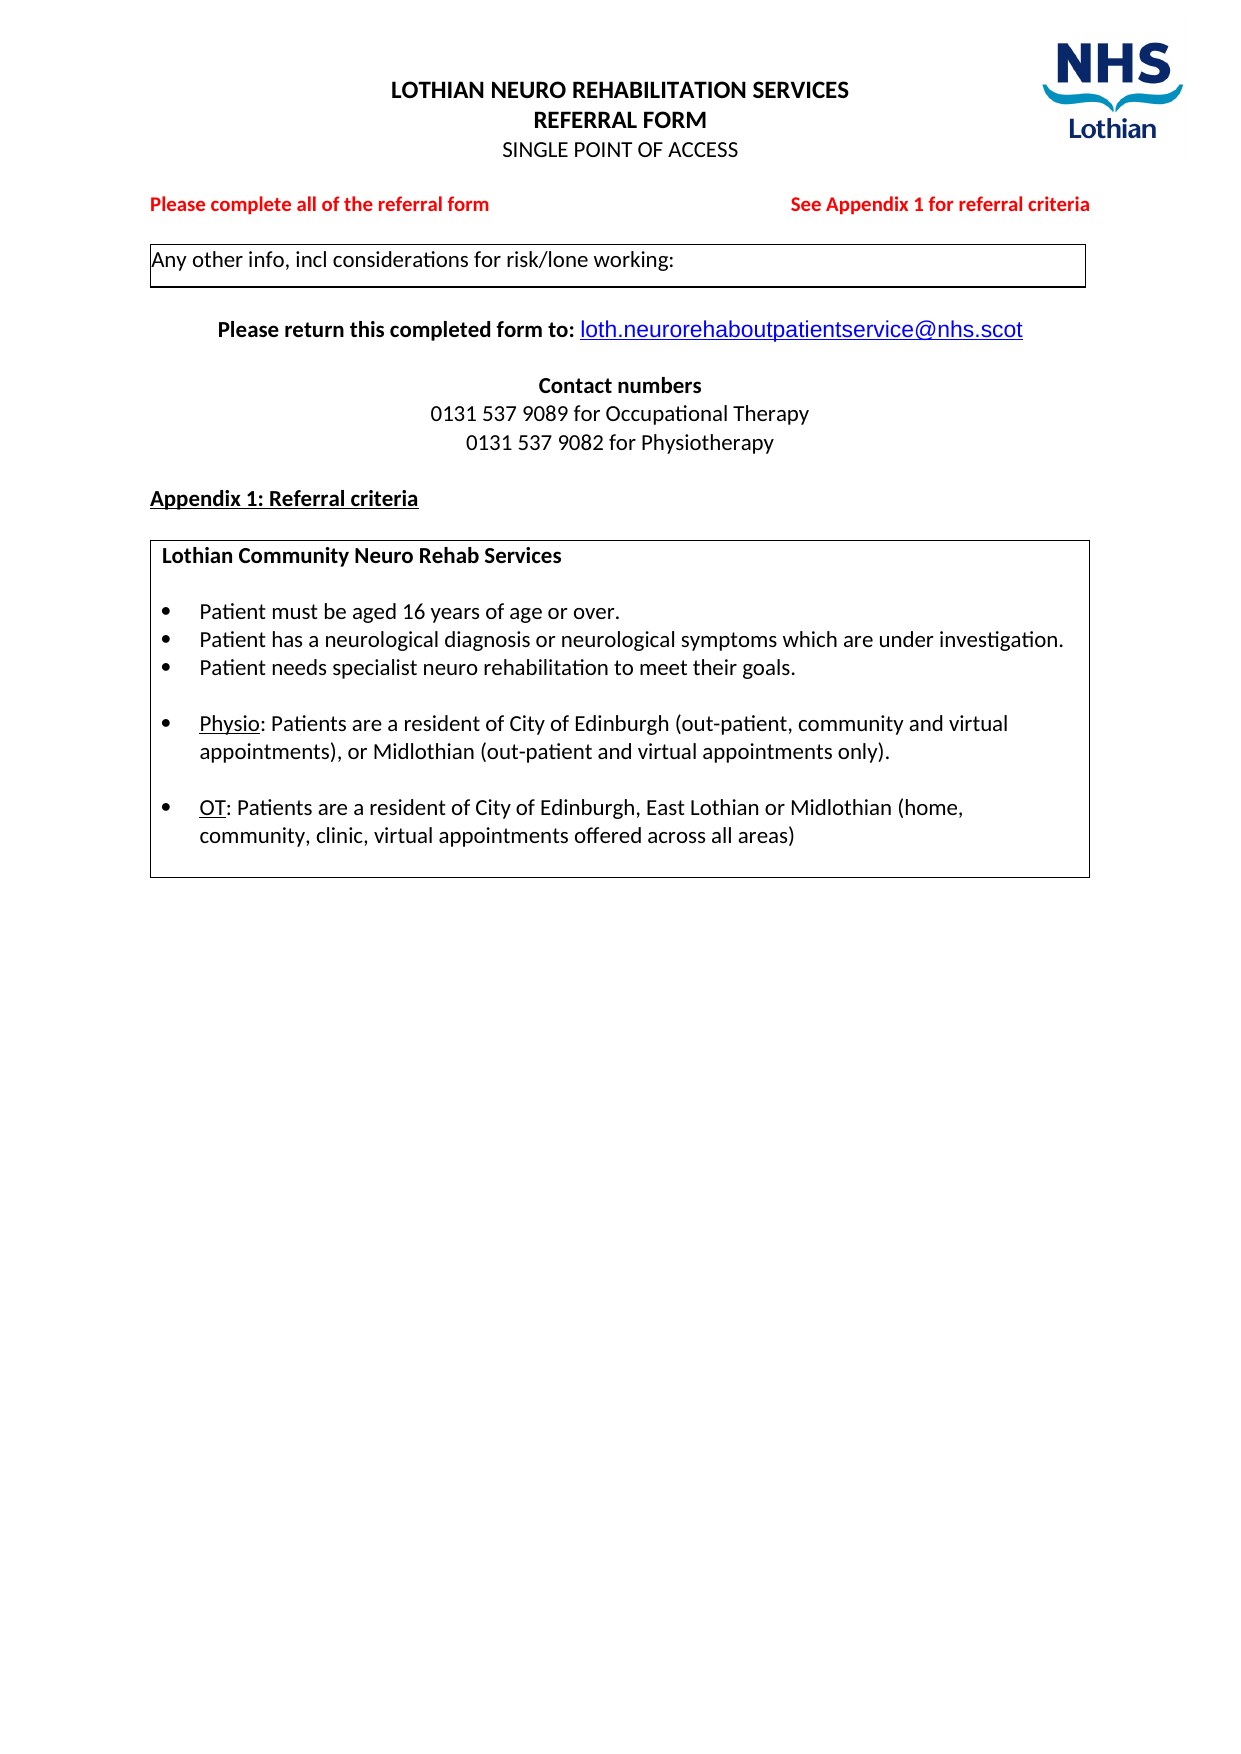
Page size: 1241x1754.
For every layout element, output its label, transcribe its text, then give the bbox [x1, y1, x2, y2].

text 0131 537 9089 for Occupational Therapy [150, 399, 1090, 428]
text 0131 537 9082 for Physiotherapy [150, 428, 1090, 456]
text Please return this completed form to: loth.neurorehaboutpatientservice@nhs.scot [150, 316, 1090, 343]
picture [1037, 15, 1188, 166]
text Appendix 1: Referral criteria [150, 484, 1090, 512]
table_header Lothian Community Neuro Rehab Services Patient must be aged 16 years of age or over. Patient has a neurological diagnosis or neurological symptoms which are under investigation. Patient needs specialist neuro rehabilitation to meet their goals. Physio: Patients are a resident of City of Edinburgh (out-patient, community and virtual appointments), or Midlothian (out-patient and virtual appointments only). OT: Patients are a resident of City of Edinburgh, East Lothian or Midlothian (home, community, clinic, virtual appointments offered across all areas) [151, 541, 1089, 877]
text Contact numbers [150, 372, 1090, 399]
table_cell Any other info, incl considerations for risk/lone working: [151, 245, 1085, 286]
